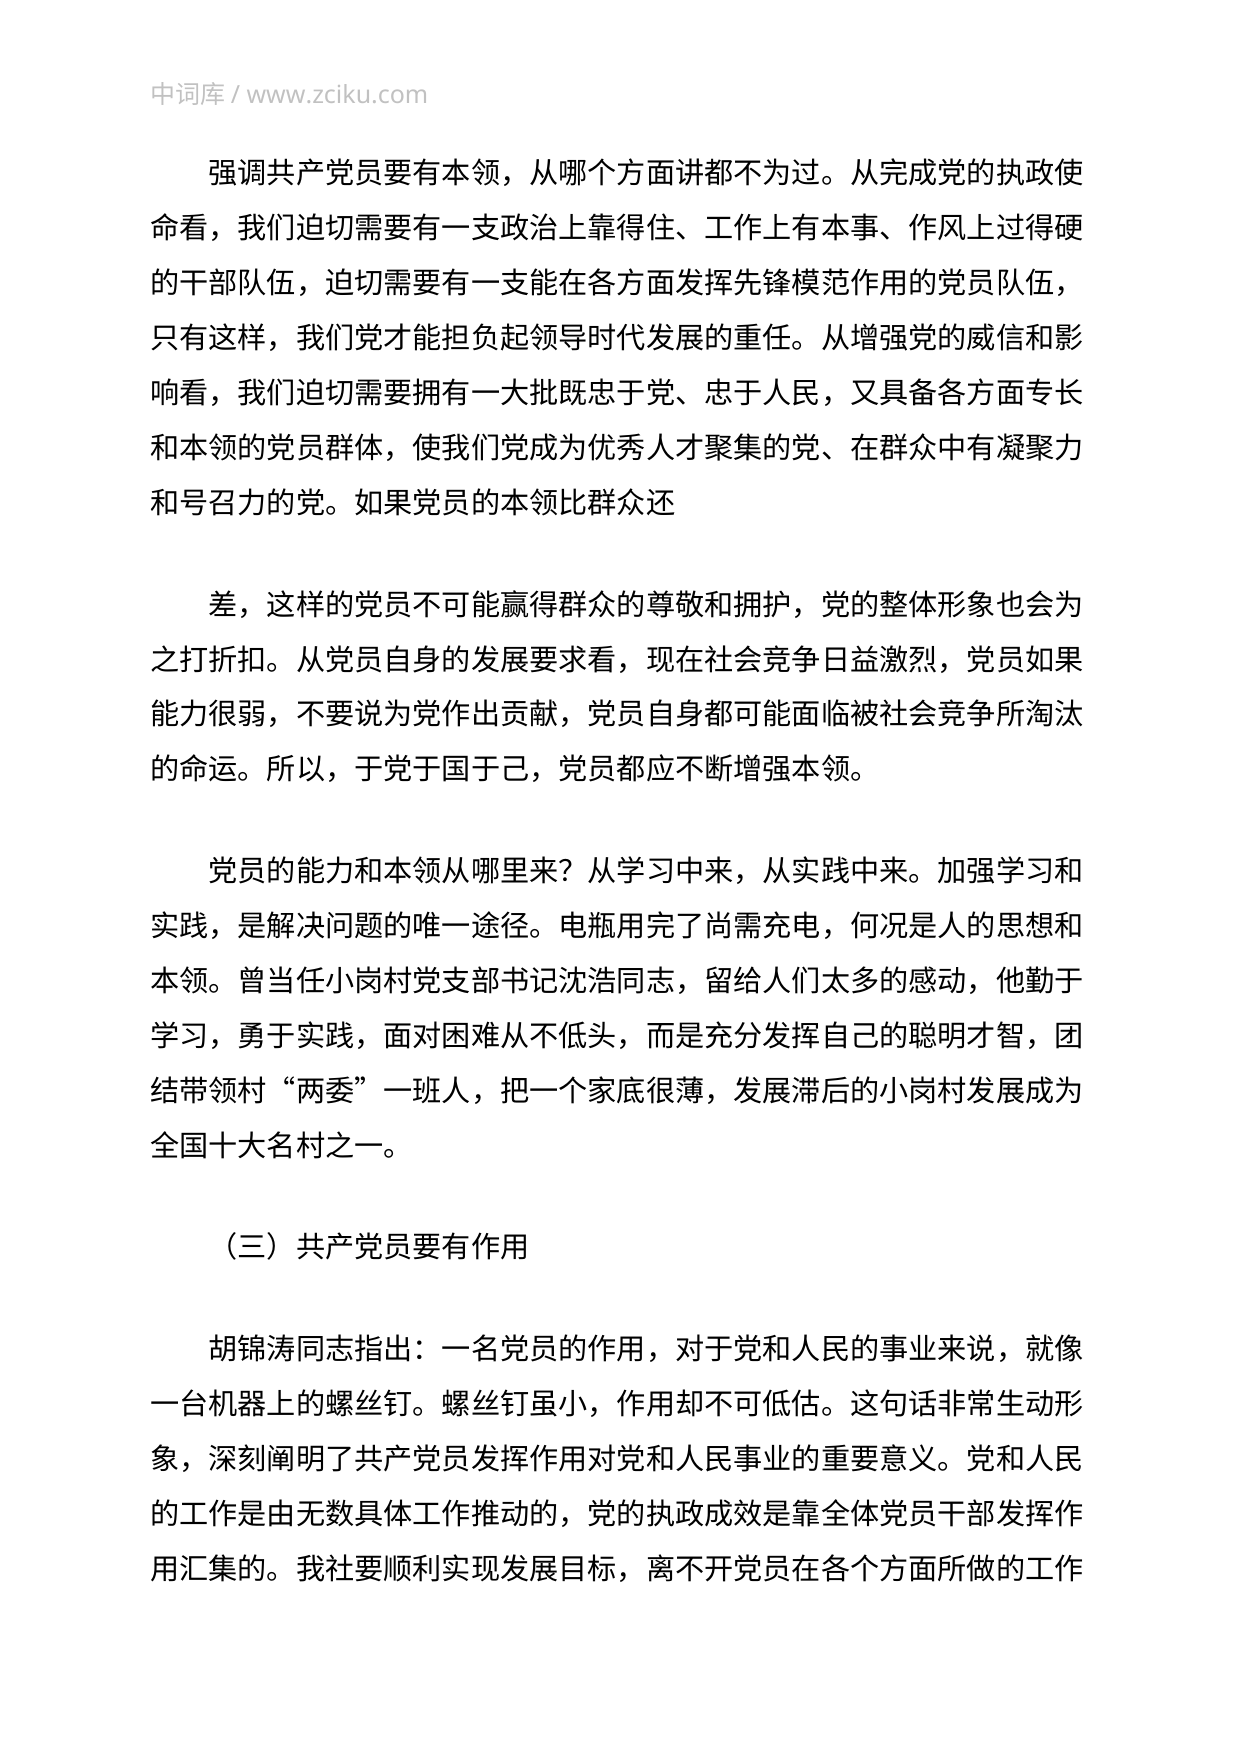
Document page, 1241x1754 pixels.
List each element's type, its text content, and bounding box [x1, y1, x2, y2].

text 强调共产党员要有本领，从哪个方面讲都不为过。从完成党的执政使命看，我们迫切需要有一支政治上靠得住、工作上有本事、作风上过得硬的干部队伍，迫切需要有一支能在各方面发挥先锋模范作用的党员队伍，只有这样，我们党才能担负起领导时代发展的重任。从增强党的威信和影响看，我们迫切需要拥有一大批既忠于党、忠于人民，又具备各方面专长和本领的党员群体，使我们党成为优秀人才聚集的党、在群众中有凝聚力和号召力的党。如果党员的本领比群众还 [150, 150, 1090, 522]
text （三）共产党员要有作用 [150, 1224, 1090, 1266]
text 差，这样的党员不可能赢得群众的尊敬和拥护，党的整体形象也会为之打折扣。从党员自身的发展要求看，现在社会竞争日益激烈，党员如果能力很弱，不要说为党作出贡献，党员自身都可能面临被社会竞争所淘汰的命运。所以，于党于国于己，党员都应不断增强本领。 [150, 581, 1090, 788]
text 党员的能力和本领从哪里来？从学习中来，从实践中来。加强学习和实践，是解决问题的唯一途径。电瓶用完了尚需充电，何况是人的思想和本领。曾当任小岗村党支部书记沈浩同志，留给人们太多的感动，他勤于学习，勇于实践，面对困难从不低头，而是充分发挥自己的聪明才智，团结带领村“两委”一班人，把一个家底很薄，发展滞后的小岗村发展成为全国十大名村之一。 [150, 848, 1090, 1164]
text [150, 1326, 1090, 1587]
